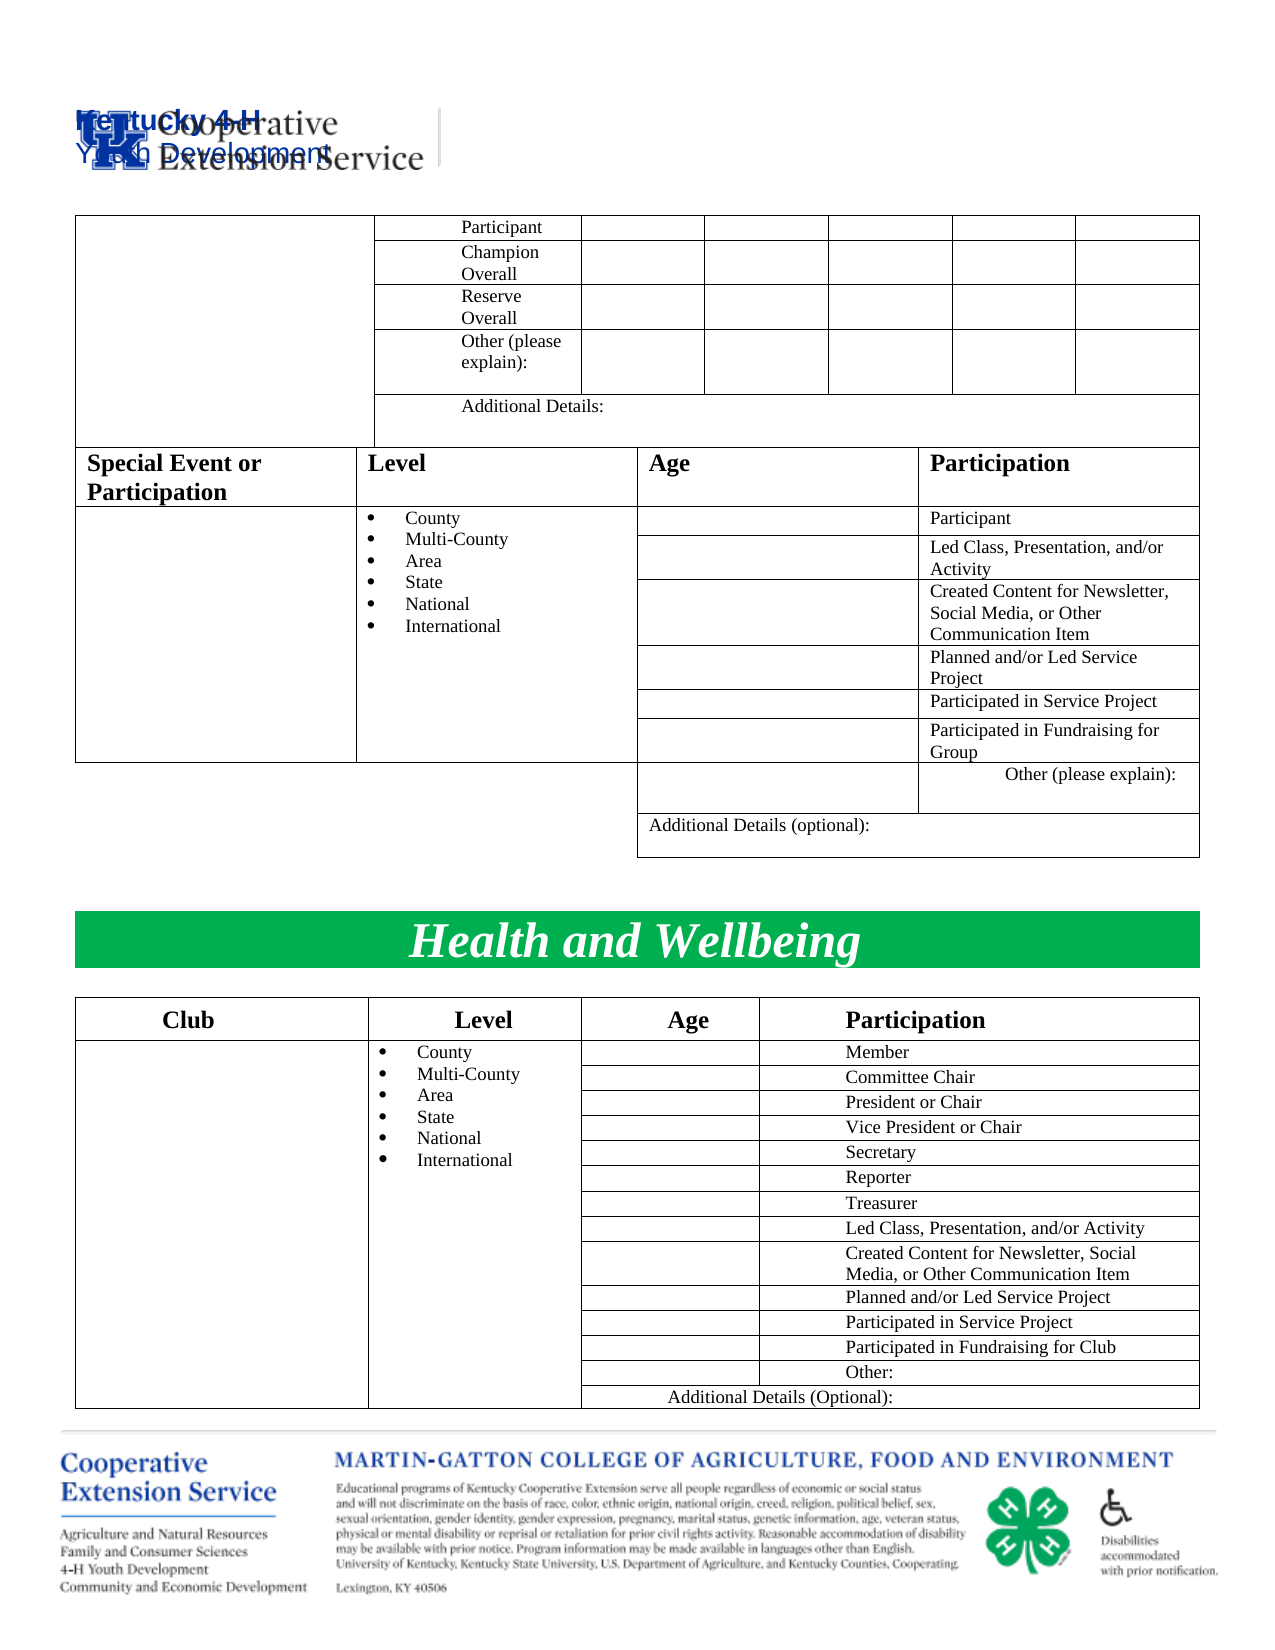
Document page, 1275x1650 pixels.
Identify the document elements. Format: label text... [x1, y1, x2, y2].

table_header Participation [919, 448, 1199, 506]
table_header Club [76, 998, 368, 1040]
table_cell County Multi-County Area State National International [369, 1041, 581, 1408]
table_cell [829, 241, 952, 284]
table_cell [582, 1386, 1199, 1408]
table_cell [953, 216, 1075, 240]
table_cell Other: [760, 1361, 1199, 1385]
table_header Age [582, 998, 759, 1040]
table_cell [582, 285, 704, 328]
table_cell Committee Chair [760, 1066, 1199, 1090]
table_header Participation [760, 998, 1199, 1040]
table_cell Reporter [760, 1166, 1199, 1191]
table_header Level [357, 448, 637, 506]
table_header Level [369, 998, 581, 1040]
table_cell [76, 216, 374, 447]
table_cell [582, 1217, 759, 1241]
table_cell [582, 1091, 759, 1115]
table_header Age [638, 448, 918, 506]
table_cell Participated in Service Project [919, 690, 1199, 718]
table_cell [582, 1116, 759, 1140]
table_cell Treasurer [760, 1192, 1199, 1216]
table_cell Created Content for Newsletter, Social Media, or Other Communication Item [760, 1242, 1199, 1285]
table_cell [1076, 216, 1199, 240]
table_cell Participated in Fundraising for Club [760, 1336, 1199, 1360]
table_cell Member [760, 1041, 1199, 1065]
table_cell Additional Details (optional): [638, 814, 1199, 857]
table_cell [953, 330, 1075, 394]
table_cell Participated in Service Project [760, 1311, 1199, 1335]
table_cell [582, 1066, 759, 1090]
table_cell [638, 507, 918, 535]
table_cell [582, 1242, 759, 1285]
table_cell [582, 1361, 759, 1385]
table_cell [638, 536, 918, 579]
table_cell [1076, 330, 1199, 394]
table_cell [705, 330, 828, 394]
table_cell Other (please explain): [375, 330, 581, 394]
table_cell Led Class, Presentation, and/or Activity [919, 536, 1199, 579]
table_cell [829, 216, 952, 240]
table_cell Created Content for Newsletter, Social Media, or Other Communication Item [919, 580, 1199, 645]
table_cell Other (please explain): [919, 763, 1199, 813]
table_cell [76, 1041, 368, 1408]
table_cell [953, 285, 1075, 328]
table_cell [638, 719, 918, 762]
table_cell [638, 690, 918, 718]
table_cell [705, 241, 828, 284]
table_cell [582, 1166, 759, 1191]
table_cell Secretary [760, 1141, 1199, 1165]
table_cell Vice President or Chair [760, 1116, 1199, 1140]
table_cell [1076, 241, 1199, 284]
table_cell [582, 1041, 759, 1065]
table_cell Champion Overall [375, 241, 581, 284]
text Health and Wellbeing [75, 911, 1200, 968]
table_cell President or Chair [760, 1091, 1199, 1115]
table_cell [705, 285, 828, 328]
table_cell [582, 330, 704, 394]
table_cell Participant [919, 507, 1199, 535]
table_cell [705, 216, 828, 240]
table_cell [638, 646, 918, 689]
table_cell [829, 285, 952, 328]
table_cell [582, 1141, 759, 1165]
table_cell Planned and/or Led Service Project [919, 646, 1199, 689]
table_cell Planned and/or Led Service Project [760, 1286, 1199, 1310]
table_cell County Multi-County Area State National International [357, 507, 637, 762]
table_cell [638, 580, 918, 645]
table_cell [829, 330, 952, 394]
table_cell Led Class, Presentation, and/or Activity [760, 1217, 1199, 1241]
table_cell Participated in Fundraising for Group [919, 719, 1199, 762]
table_cell Additional Details: [375, 395, 1199, 447]
table_cell [638, 763, 918, 813]
table_header Special Event or Participation [76, 448, 356, 506]
table_cell [76, 507, 356, 762]
table_cell Participant [375, 216, 581, 240]
table_cell [1076, 285, 1199, 328]
table_cell [582, 241, 704, 284]
table_cell [582, 1286, 759, 1310]
table_cell Reserve Overall [375, 285, 581, 328]
table_cell [582, 1336, 759, 1360]
table_cell [582, 1311, 759, 1335]
table_cell [953, 241, 1075, 284]
table_cell [582, 216, 704, 240]
table_cell [582, 1192, 759, 1216]
